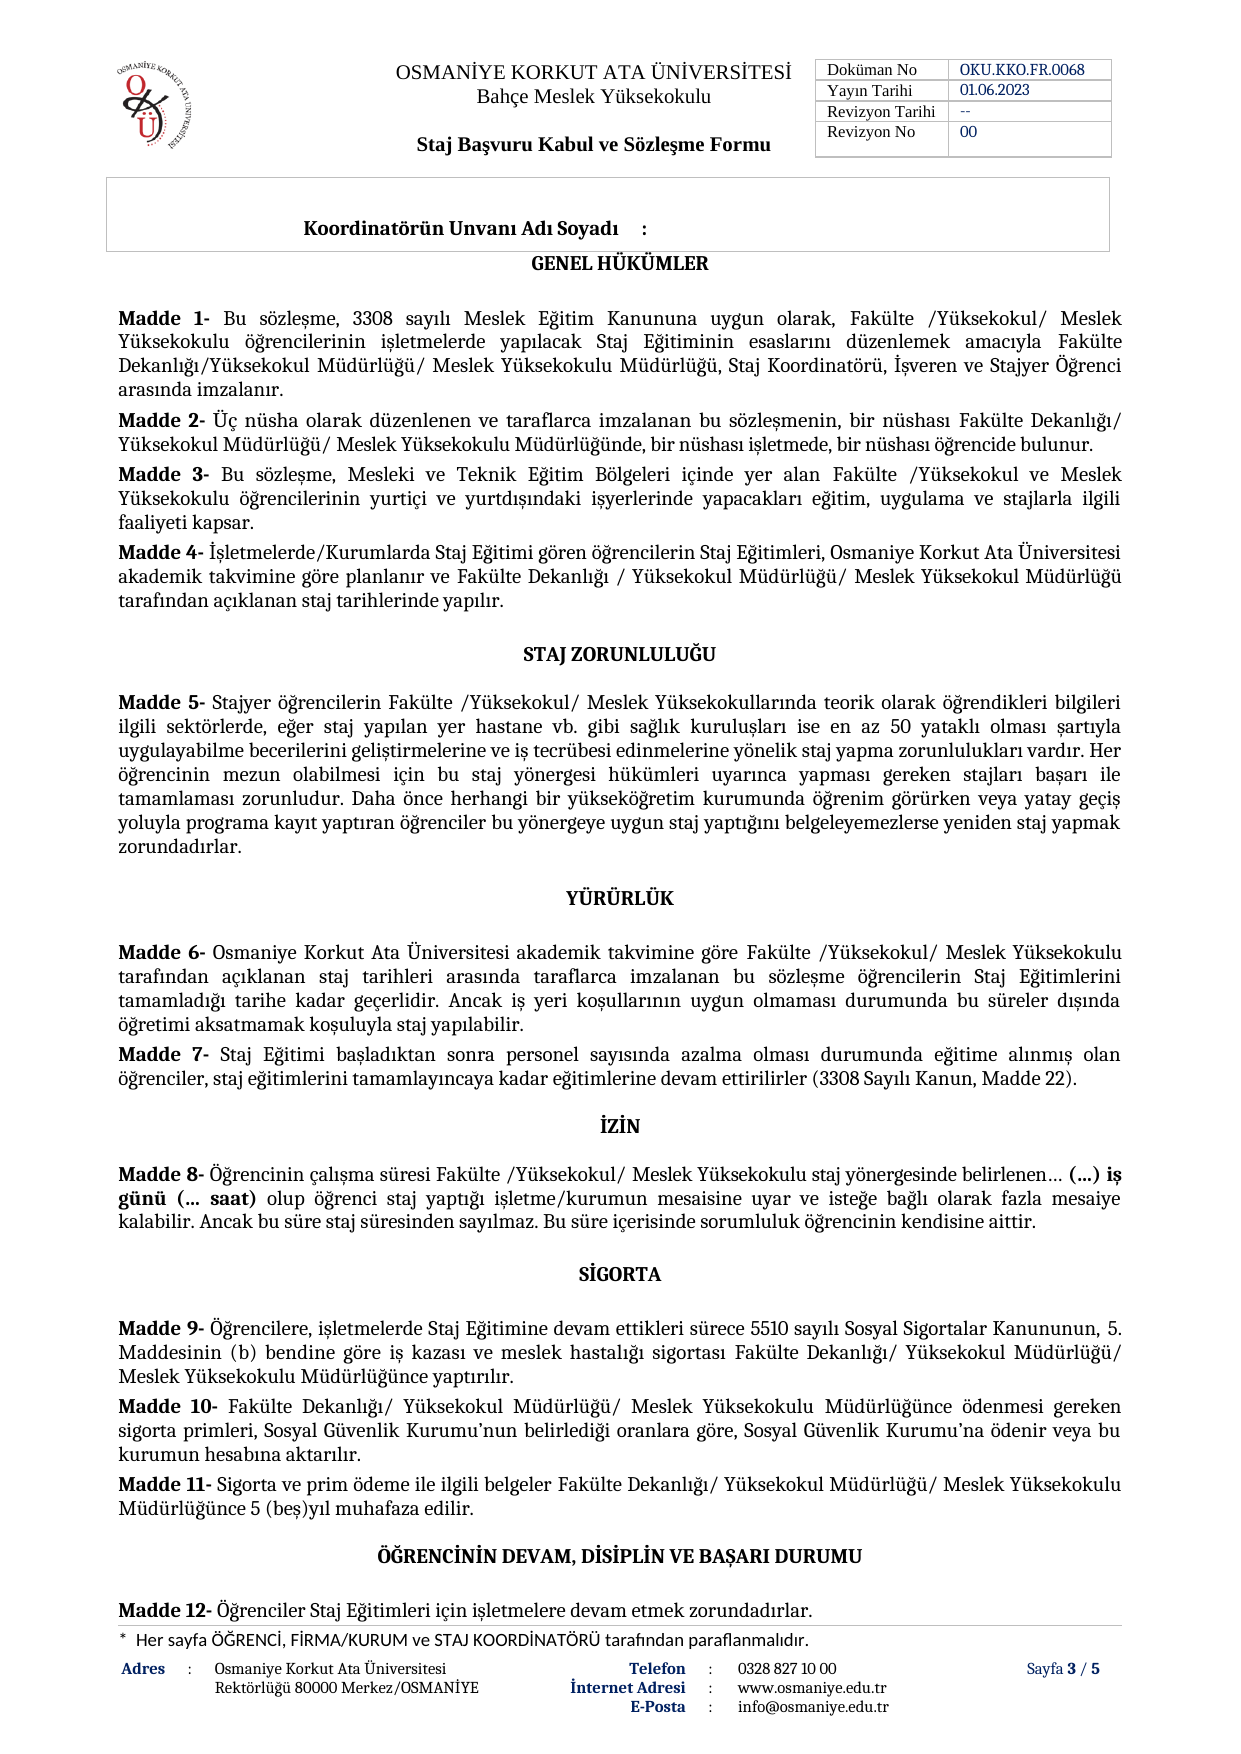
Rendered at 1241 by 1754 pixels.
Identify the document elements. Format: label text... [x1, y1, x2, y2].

text İZİN [118, 1114, 1122, 1138]
text Madde 4- İşletmelerde/Kurumlarda Staj Eğitimi gören öğrencilerin Staj Eğitimleri, Osmaniye Korkut Ata Üniversitesi akademik takvimine göre planlanır ve Fakülte Dekanlığı / Yüksekokul Müdürlüğü/ Meslek Yüksekokul Müdürlüğü tarafından açıklanan staj tarihlerinde yapılır. [118, 541, 1122, 612]
text Madde 3- Bu sözleşme, Mesleki ve Teknik Eğitim Bölgeleri içinde yer alan Fakülte /Yüksekokul ve Meslek Yüksekokulu öğrencilerinin yurtiçi ve yurtdışındaki işyerlerinde yapacakları eğitim, uygulama ve stajlarla ilgili faaliyeti kapsar. [118, 462, 1122, 534]
text Madde 9- Öğrencilere, işletmelerde Staj Eğitimine devam ettikleri sürece 5510 sayılı Sosyal Sigortalar Kanununun, 5. Maddesinin (b) bendine göre iş kazası ve meslek hastalığı sigortası Fakülte Dekanlığı/ Yüksekokul Müdürlüğü/ Meslek Yüksekokulu Müdürlüğünce yaptırılır. [118, 1316, 1122, 1388]
text STAJ ZORUNLULUĞU [118, 643, 1122, 667]
text Madde 10- Fakülte Dekanlığı/ Yüksekokul Müdürlüğü/ Meslek Yüksekokulu Müdürlüğünce ödenmesi gereken sigorta primleri, Sosyal Güvenlik Kurumu’nun belirlediği oranlara göre, Sosyal Güvenlik Kurumu’na ödenir veya bu kurumun hesabına aktarılır. [118, 1394, 1122, 1466]
text GENEL HÜKÜMLER [118, 252, 1122, 276]
text Madde 5- Stajyer öğrencilerin Fakülte /Yüksekokul/ Meslek Yüksekokullarında teorik olarak öğrendikleri bilgileri ilgili sektörlerde, eğer staj yapılan yer hastane vb. gibi sağlık kuruluşları ise en az 50 yataklı olması şartıyla uygulayabilme becerilerini geliştirmelerine ve iş tecrübesi edinmelerine yönelik staj yapma zorunlulukları vardır. Her öğrencinin mezun olabilmesi için bu staj yönergesi hükümleri uyarınca yapması gereken stajları başarı ile tamamlaması zorunludur. Daha önce herhangi bir yükseköğretim kurumunda öğrenim görürken veya yatay geçiş yoluyla programa kayıt yaptıran öğrenciler bu yönergeye uygun staj yaptığını belgeleyemezlerse yeniden staj yapmak zorundadırlar. [118, 691, 1122, 858]
text Madde 8- Öğrencinin çalışma süresi Fakülte /Yüksekokul/ Meslek Yüksekokulu staj yönergesinde belirlenen… (…) iş günü (… saat) olup öğrenci staj yaptığı işletme/kurumun mesaisine uyar ve isteğe bağlı olarak fazla mesaiye kalabilir. Ancak bu süre staj süresinden sayılmaz. Bu süre içerisinde sorumluluk öğrencinin kendisine aittir. [118, 1162, 1122, 1234]
text Madde 7- Staj Eğitimi başladıktan sonra personel sayısında azalma olması durumunda eğitime alınmış olan öğrenciler, staj eğitimlerini tamamlayıncaya kadar eğitimlerine devam ettirilirler (3308 Sayılı Kanun, Madde 22). [118, 1042, 1122, 1090]
text Madde 6- Osmaniye Korkut Ata Üniversitesi akademik takvimine göre Fakülte /Yüksekokul/ Meslek Yüksekokulu tarafından açıklanan staj tarihleri arasında taraflarca imzalanan bu sözleşme öğrencilerin Staj Eğitimlerini tamamladığı tarihe kadar geçerlidir. Ancak iş yeri koşullarının uygun olmaması durumunda bu süreler dışında öğretimi aksatmamak koşuluyla staj yapılabilir. [118, 940, 1122, 1036]
picture [117, 61, 192, 149]
text Madde 12- Öğrenciler Staj Eğitimleri için işletmelere devam etmek zorundadırlar. [118, 1599, 1122, 1623]
text Madde 11- Sigorta ve prim ödeme ile ilgili belgeler Fakülte Dekanlığı/ Yüksekokul Müdürlüğü/ Meslek Yüksekokulu Müdürlüğünce 5 (beş)yıl muhafaza edilir. [118, 1473, 1122, 1521]
text Madde 2- Üç nüsha olarak düzenlenen ve taraflarca imzalanan bu sözleşmenin, bir nüshası Fakülte Dekanlığı/ Yüksekokul Müdürlüğü/ Meslek Yüksekokulu Müdürlüğünde, bir nüshası işletmede, bir nüshası öğrencide bulunur. [118, 408, 1122, 456]
text YÜRÜRLÜK [118, 886, 1122, 910]
text Madde 1- Bu sözleşme, 3308 sayılı Meslek Eğitim Kanununa uygun olarak, Fakülte /Yüksekokul/ Meslek Yüksekokulu öğrencilerinin işletmelerde yapılacak Staj Eğitiminin esaslarını düzenlemek amacıyla Fakülte Dekanlığı/Yüksekokul Müdürlüğü/ Meslek Yüksekokulu Müdürlüğü, Staj Koordinatörü, İşveren ve Stajyer Öğrenci arasında imzalanır. [118, 306, 1122, 402]
text SİGORTA [118, 1262, 1122, 1286]
text ÖĞRENCİNİN DEVAM, DİSİPLİN VE BAŞARI DURUMU [118, 1544, 1122, 1568]
table_cell [107, 178, 1109, 251]
